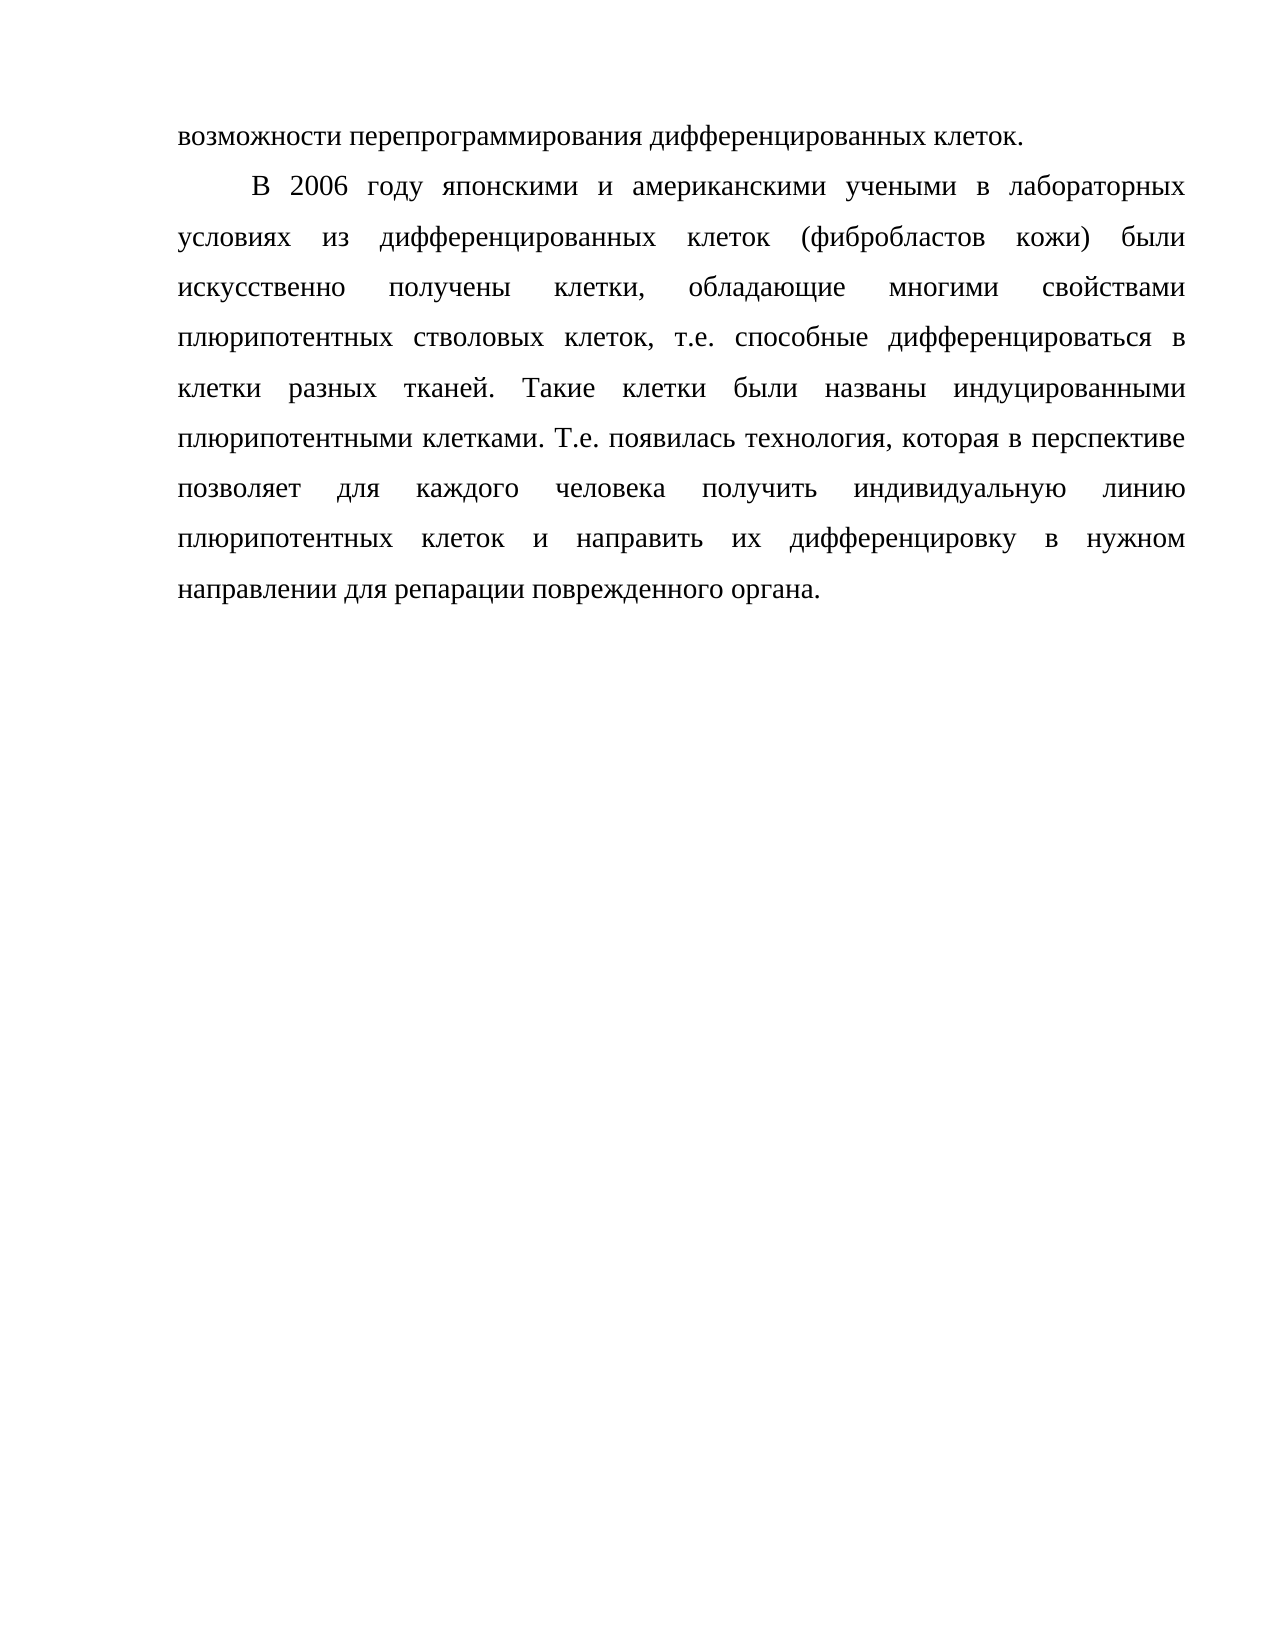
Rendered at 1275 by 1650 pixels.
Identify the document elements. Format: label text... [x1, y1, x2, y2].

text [177, 118, 1186, 152]
text В 2006 году японскими и американскими учеными в лабораторных условиях из дифференцированных клеток (фибробластов кожи) были искусственно получены клетки, обладающие многими свойствами плюрипотентных стволовых клеток, т.е. способные дифференцироваться в клетки разных тканей. Такие клетки были названы индуцированными плюрипотентными клетками. Т.е. появилась технология, которая в перспективе позволяет для каждого человека получить индивидуальную линию плюрипотентных клеток и направить их дифференцировку в нужном направлении для репарации поврежденного органа. [177, 168, 1186, 604]
